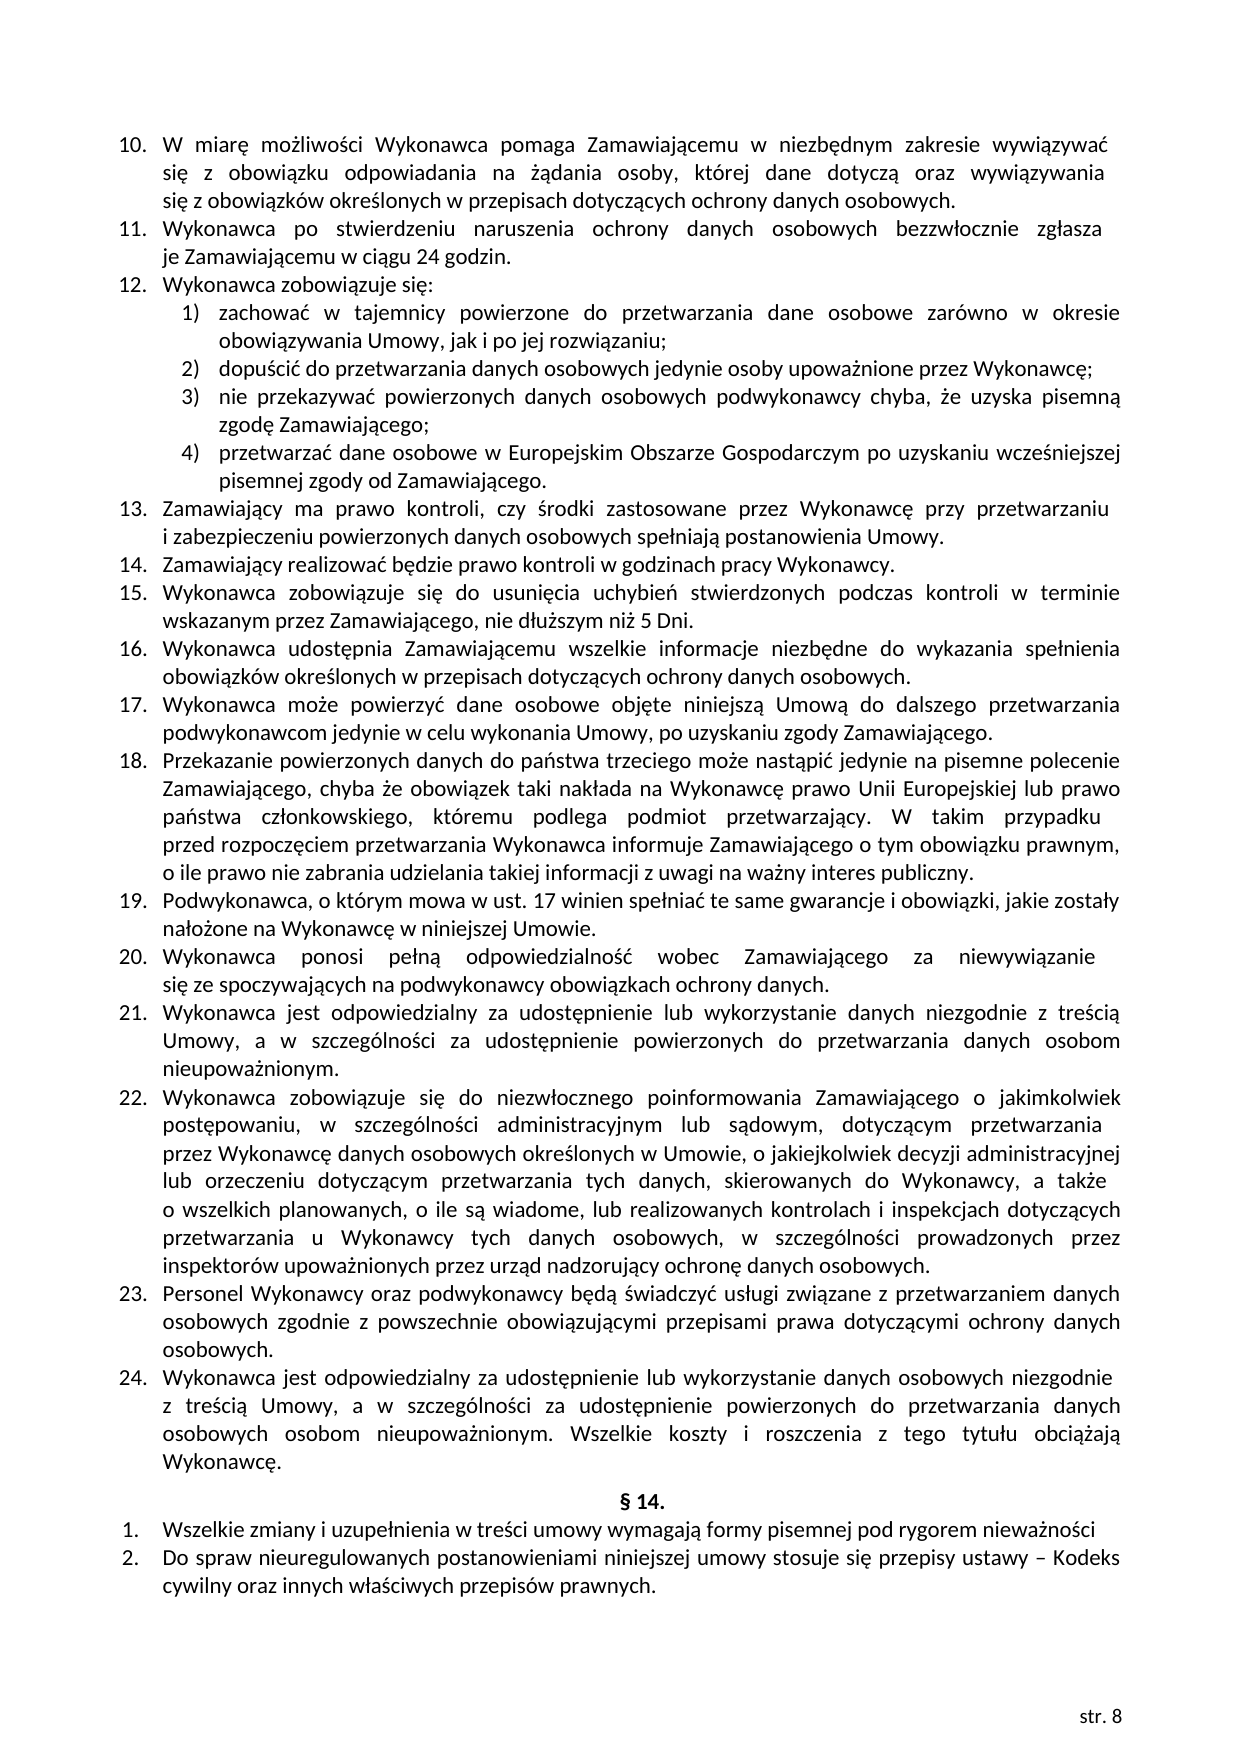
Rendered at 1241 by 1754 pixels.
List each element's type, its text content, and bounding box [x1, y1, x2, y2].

list zachować w tajemnicy powierzone do przetwarzania dane osobowe zarówno w okresie obowiązywania Umowy, jak i po jej rozwiązaniu; [181, 298, 1122, 354]
list Wykonawca może powierzyć dane osobowe objęte niniejszą Umową do dalszego przetwarzania podwykonawcom jedynie w celu wykonania Umowy, po uzyskaniu zgody Zamawiającego. [119, 690, 1122, 746]
list Personel Wykonawcy oraz podwykonawcy będą świadczyć usługi związane z przetwarzaniem danych osobowych zgodnie z powszechnie obowiązującymi przepisami prawa dotyczącymi ochrony danych osobowych. [119, 1279, 1122, 1363]
list Wykonawca ponosi pełną odpowiedzialność wobec Zamawiającego za niewywiązanie się ze spoczywających na podwykonawcy obowiązkach ochrony danych. [119, 942, 1122, 998]
list Wykonawca zobowiązuje się: [118, 270, 1122, 298]
list dopuścić do przetwarzania danych osobowych jedynie osoby upoważnione przez Wykonawcę; [181, 354, 1122, 382]
list Wszelkie zmiany i uzupełnienia w treści umowy wymagają formy pisemnej pod rygorem nieważności [122, 1515, 1122, 1543]
list Wykonawca zobowiązuje się do niezwłocznego poinformowania Zamawiającego o jakimkolwiek postępowaniu, w szczególności administracyjnym lub sądowym, dotyczącym przetwarzania przez Wykonawcę danych osobowych określonych w Umowie, o jakiejkolwiek decyzji administracyjnej lub orzeczeniu dotyczącym przetwarzania tych danych, skierowanych do Wykonawcy, a także o wszelkich planowanych, o ile są wiadome, lub realizowanych kontrolach i inspekcjach dotyczących przetwarzania u Wykonawcy tych danych osobowych, w szczególności prowadzonych przez inspektorów upoważnionych przez urząd nadzorujący ochronę danych osobowych. [119, 1083, 1122, 1279]
list Wykonawca po stwierdzeniu naruszenia ochrony danych osobowych bezzwłocznie zgłasza je Zamawiającemu w ciągu 24 godzin. [118, 214, 1122, 270]
text § 14. [162, 1487, 1122, 1515]
list Wykonawca jest odpowiedzialny za udostępnienie lub wykorzystanie danych osobowych niezgodnie z treścią Umowy, a w szczególności za udostępnienie powierzonych do przetwarzania danych osobowych osobom nieupoważnionym. Wszelkie koszty i roszczenia z tego tytułu obciążają Wykonawcę. [119, 1363, 1122, 1475]
list Wykonawca zobowiązuje się do usunięcia uchybień stwierdzonych podczas kontroli w terminie wskazanym przez Zamawiającego, nie dłuższym niż 5 Dni. [119, 578, 1122, 634]
list Zamawiający ma prawo kontroli, czy środki zastosowane przez Wykonawcę przy przetwarzaniu i zabezpieczeniu powierzonych danych osobowych spełniają postanowienia Umowy. [119, 494, 1122, 550]
list Zamawiający realizować będzie prawo kontroli w godzinach pracy Wykonawcy. [119, 550, 1122, 578]
list przetwarzać dane osobowe w Europejskim Obszarze Gospodarczym po uzyskaniu wcześniejszej pisemnej zgody od Zamawiającego. [181, 438, 1122, 494]
list nie przekazywać powierzonych danych osobowych podwykonawcy chyba, że uzyska pisemną zgodę Zamawiającego; [181, 382, 1122, 438]
list Wykonawca jest odpowiedzialny za udostępnienie lub wykorzystanie danych niezgodnie z treścią Umowy, a w szczególności za udostępnienie powierzonych do przetwarzania danych osobom nieupoważnionym. [119, 998, 1122, 1083]
list Podwykonawca, o którym mowa w ust. 17 winien spełniać te same gwarancje i obowiązki, jakie zostały nałożone na Wykonawcę w niniejszej Umowie. [119, 886, 1122, 942]
list W miarę możliwości Wykonawca pomaga Zamawiającemu w niezbędnym zakresie wywiązywać się z obowiązku odpowiadania na żądania osoby, której dane dotyczą oraz wywiązywania się z obowiązków określonych w przepisach dotyczących ochrony danych osobowych. [118, 130, 1122, 214]
list Wykonawca udostępnia Zamawiającemu wszelkie informacje niezbędne do wykazania spełnienia obowiązków określonych w przepisach dotyczących ochrony danych osobowych. [119, 634, 1122, 690]
list Przekazanie powierzonych danych do państwa trzeciego może nastąpić jedynie na pisemne polecenie Zamawiającego, chyba że obowiązek taki nakłada na Wykonawcę prawo Unii Europejskiej lub prawo państwa członkowskiego, któremu podlega podmiot przetwarzający. W takim przypadku przed rozpoczęciem przetwarzania Wykonawca informuje Zamawiającego o tym obowiązku prawnym, o ile prawo nie zabrania udzielania takiej informacji z uwagi na ważny interes publiczny. [119, 746, 1122, 886]
list Do spraw nieuregulowanych postanowieniami niniejszej umowy stosuje się przepisy ustawy – Kodeks cywilny oraz innych właściwych przepisów prawnych. [122, 1543, 1122, 1599]
